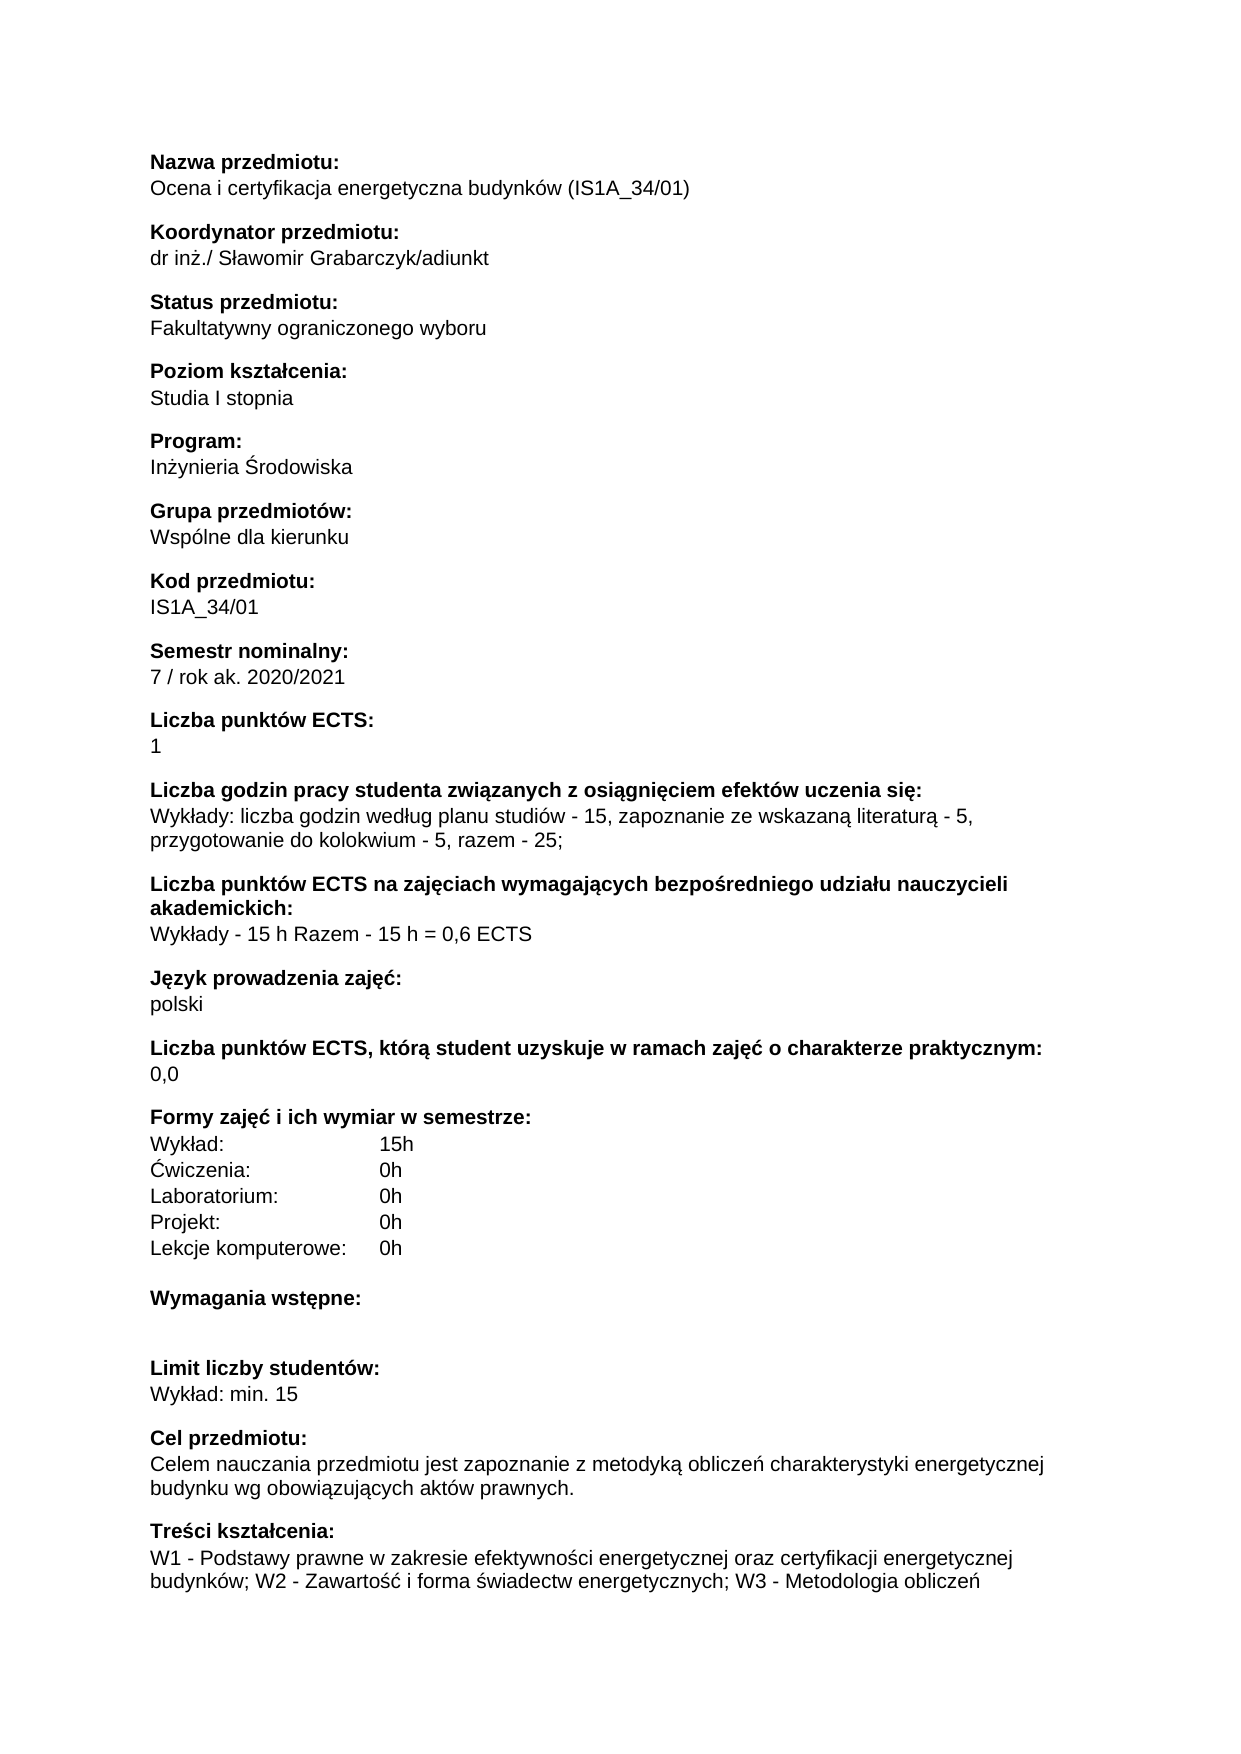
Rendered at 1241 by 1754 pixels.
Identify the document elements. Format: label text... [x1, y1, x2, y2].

text IS1A_34/01 [150, 595, 1090, 619]
text polski [150, 992, 1090, 1016]
table_cell Lekcje komputerowe: [140, 1236, 367, 1260]
text Koordynator przedmiotu: [150, 220, 1090, 244]
table_cell 0h [369, 1182, 597, 1208]
text Wykład: min. 15 [150, 1382, 1090, 1406]
table_cell 0h [369, 1234, 597, 1260]
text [150, 1545, 1090, 1593]
text dr inż./ Sławomir Grabarczyk/adiunkt [150, 246, 1090, 270]
table_cell Laboratorium: [140, 1184, 367, 1208]
text Fakultatywny ograniczonego wyboru [150, 316, 1090, 339]
text Celem nauczania przedmiotu jest zapoznanie z metodyką obliczeń charakterystyki energetycznej budynku wg obowiązujących aktów prawnych. [150, 1452, 1090, 1499]
text Wspólne dla kierunku [150, 525, 1090, 549]
text Kod przedmiotu: [150, 569, 1090, 593]
text Treści kształcenia: [150, 1519, 1090, 1543]
table_cell Ćwiczenia: [140, 1158, 367, 1182]
text Formy zajęć i ich wymiar w semestrze: [150, 1105, 1090, 1129]
text Poziom kształcenia: [150, 359, 1090, 383]
text Limit liczby studentów: [150, 1356, 1090, 1380]
text Liczba punktów ECTS: [150, 708, 1090, 732]
text Nazwa przedmiotu: [150, 150, 1090, 174]
text 0,0 [150, 1061, 1090, 1085]
text Liczba godzin pracy studenta związanych z osiągnięciem efektów uczenia się: [150, 778, 1090, 802]
text 1 [150, 734, 1090, 758]
text Semestr nominalny: [150, 638, 1090, 662]
text Wymagania wstępne: [150, 1286, 1090, 1310]
text Cel przedmiotu: [150, 1426, 1090, 1449]
text Ocena i certyfikacja energetyczna budynków (IS1A_34/01) [150, 176, 1090, 200]
table_header Wykład: [140, 1132, 367, 1156]
text Wykłady - 15 h Razem - 15 h = 0,6 ECTS [150, 922, 1090, 946]
table_cell 0h [369, 1156, 597, 1182]
table_cell 0h [369, 1208, 597, 1234]
text Grupa przedmiotów: [150, 499, 1090, 523]
table_cell Projekt: [140, 1210, 367, 1234]
text 7 / rok ak. 2020/2021 [150, 664, 1090, 688]
text Liczba punktów ECTS na zajęciach wymagających bezpośredniego udziału nauczycieli akademickich: [150, 872, 1090, 920]
text Inżynieria Środowiska [150, 455, 1090, 479]
text Program: [150, 429, 1090, 453]
text Liczba punktów ECTS, którą student uzyskuje w ramach zajęć o charakterze praktycznym: [150, 1035, 1090, 1059]
text Język prowadzenia zajęć: [150, 966, 1090, 989]
text Status przedmiotu: [150, 289, 1090, 313]
text Studia I stopnia [150, 385, 1090, 409]
text Wykłady: liczba godzin według planu studiów - 15, zapoznanie ze wskazaną literaturą - 5, przygotowanie do kolokwium - 5, razem - 25; [150, 804, 1090, 852]
table_header 15h [369, 1132, 597, 1156]
